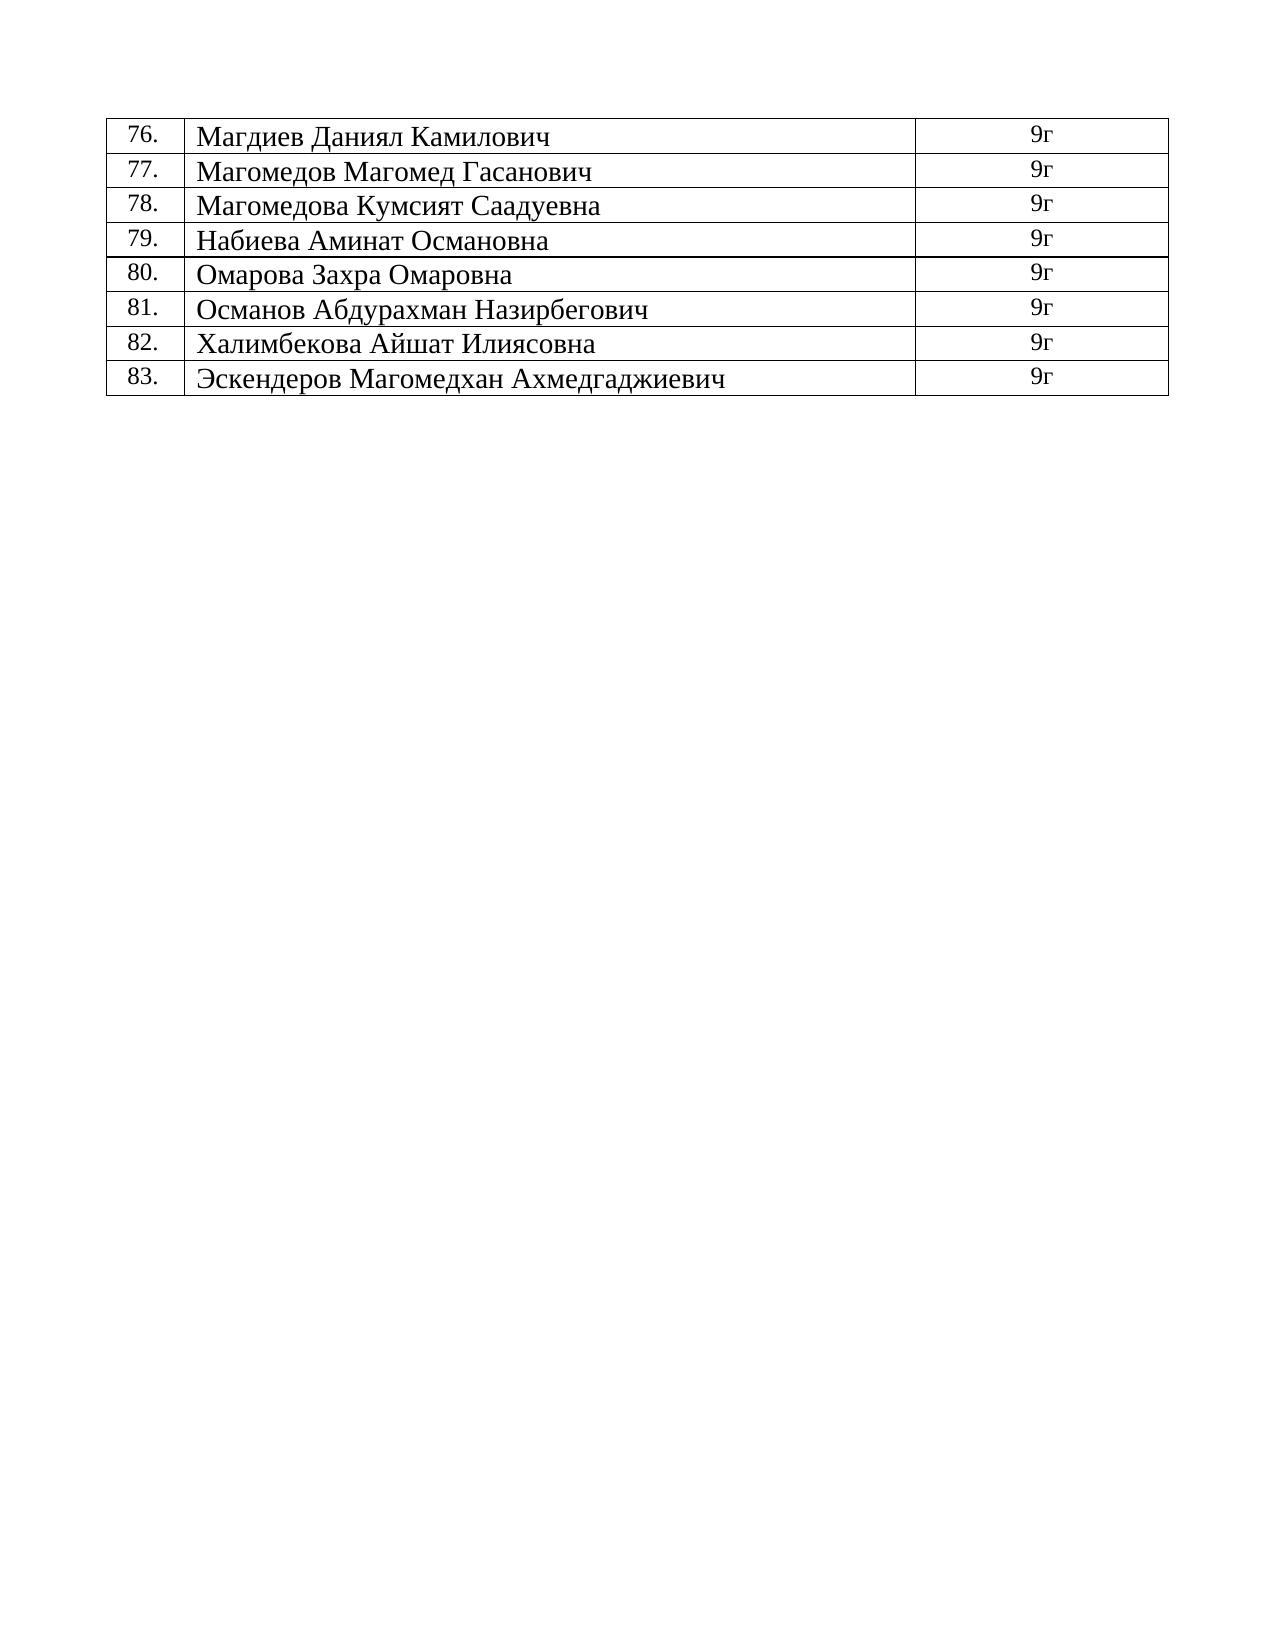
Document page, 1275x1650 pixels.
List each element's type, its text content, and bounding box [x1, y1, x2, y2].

table_cell Магомедова Кумсият Саадуевна [185, 188, 915, 222]
table_cell [107, 258, 184, 291]
table_cell 9г [916, 154, 1168, 187]
table_cell Набиева Аминат Османовна [185, 223, 915, 256]
table_cell [107, 154, 184, 187]
table_cell Османов Абдурахман Назирбегович [185, 292, 915, 326]
table_cell Эскендеров Магомедхан Ахмедгаджиевич [185, 361, 915, 395]
table_cell [107, 223, 184, 256]
table_cell Магомедов Магомед Гасанович [185, 154, 915, 187]
table_cell Магдиев Даниял Камилович [185, 119, 915, 153]
table_cell 9г [916, 327, 1168, 360]
table_cell Омарова Захра Омаровна [185, 258, 915, 291]
table_cell [107, 292, 184, 326]
table_cell Халимбекова Айшат Илиясовна [185, 327, 915, 360]
table_cell [107, 188, 184, 222]
table_cell 9г [916, 223, 1168, 256]
table_cell 9г [916, 292, 1168, 326]
table_cell [107, 361, 184, 395]
table_cell [107, 327, 184, 360]
table_cell 9г [916, 119, 1168, 153]
table_cell 9г [916, 361, 1168, 395]
table_cell [107, 119, 184, 153]
table_cell 9г [916, 258, 1168, 291]
table_cell 9г [916, 188, 1168, 222]
